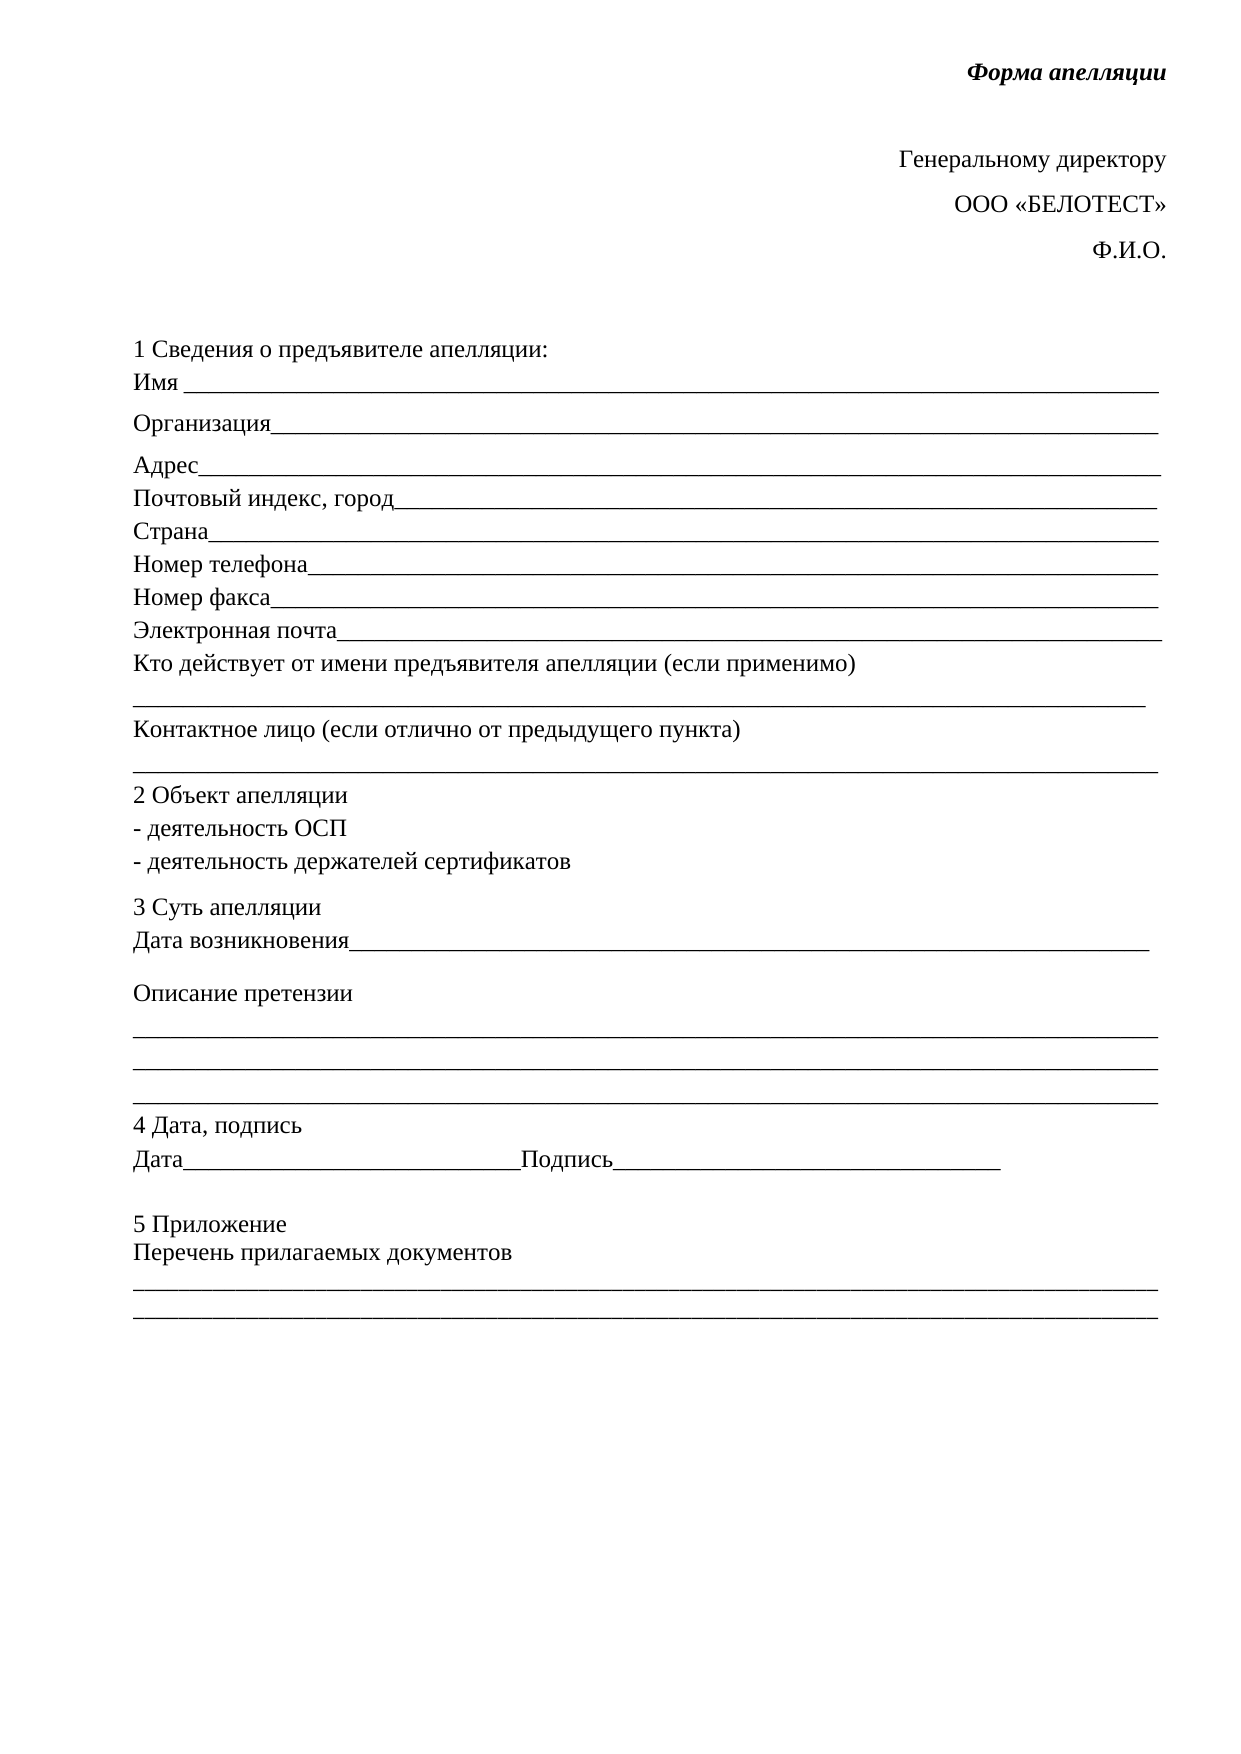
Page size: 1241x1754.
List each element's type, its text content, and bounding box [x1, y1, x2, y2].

text 3 Суть апелляции Дата возникновения________________________________________________________________ [133, 892, 1167, 953]
text 1 Сведения о предъявителе апелляции: [133, 334, 1167, 363]
text Ф.И.О. [133, 235, 1167, 263]
text 5 Приложение Перечень прилагаемых документов __________________________________________________________________________________________ [133, 1209, 1167, 1294]
text Имя ______________________________________________________________________________ [133, 367, 1167, 396]
text Форма апелляции [133, 57, 1167, 86]
text Описание претензии __________________________________________________________________________________ __________________________________________________________________________________ __________________________________________________________________________________ 4 Дата, подпись Дата___________________________Подпись_______________________________ [133, 978, 1167, 1204]
text ООО «БЕЛОТЕСТ» [133, 189, 1167, 218]
text Адрес_____________________________________________________________________________ Почтовый индекс, город_____________________________________________________________ Страна____________________________________________________________________________ Номер телефона____________________________________________________________________ Номер факса_______________________________________________________________________ Электронная почта__________________________________________________________________ Кто действует от имени предъявителя апелляции (если применимо) _________________________________________________________________________________ Контактное лицо (если отлично от предыдущего пункта) __________________________________________________________________________________ 2 Объект апелляции - деятельность ОСП - деятельность держателей сертификатов [133, 450, 1167, 875]
text Организация_______________________________________________________________________ [133, 408, 1167, 437]
text Генеральному директору [133, 144, 1167, 172]
text __________________________________________________________________________________________ [133, 1294, 1167, 1322]
